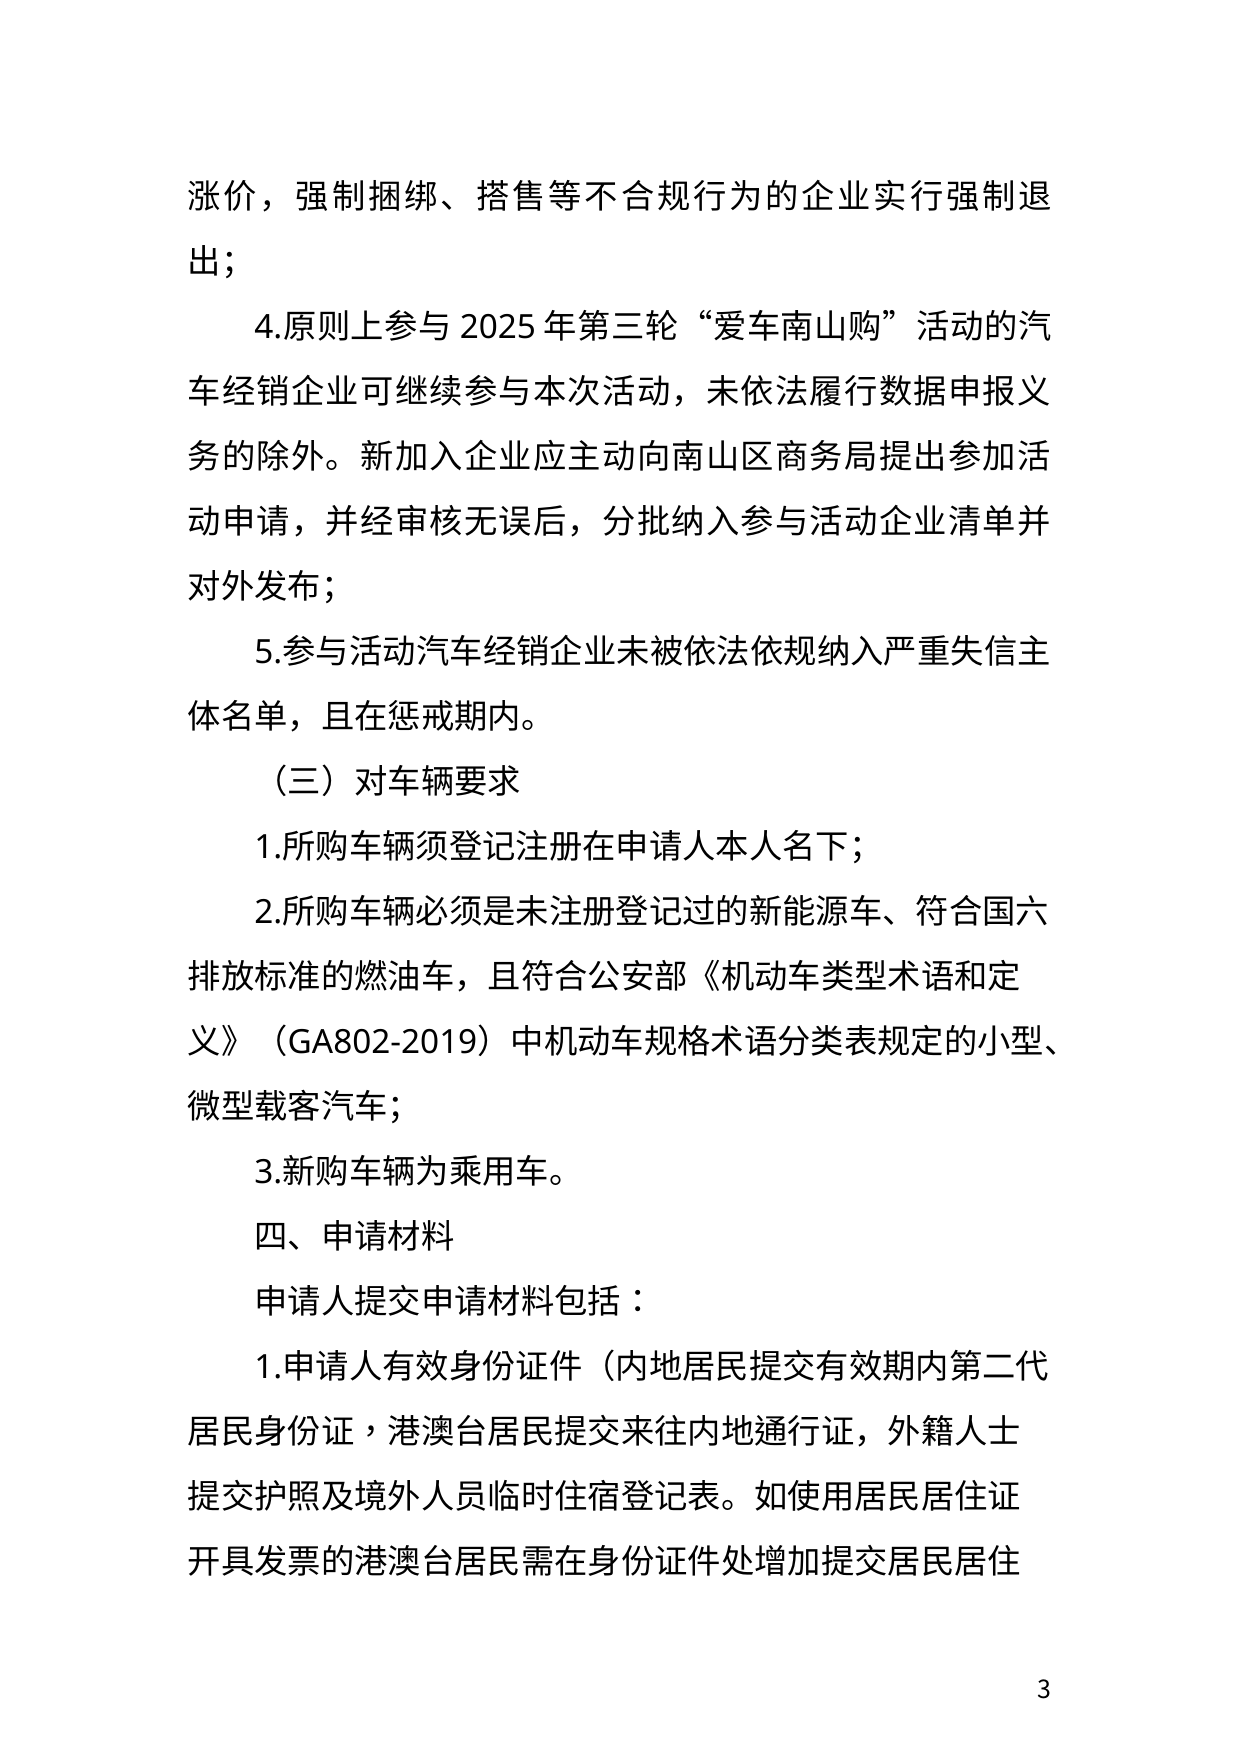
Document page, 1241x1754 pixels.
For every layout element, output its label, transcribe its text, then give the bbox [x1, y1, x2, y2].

text 5.参与活动汽车经销企业未被依法依规纳入严重失信主体名单，且在惩戒期内。 [187, 617, 1053, 747]
text 四、申请材料 [187, 1202, 1053, 1267]
text 申请人提交申请材料包括： [187, 1267, 1053, 1332]
text （三）对车辆要求 [187, 747, 1053, 812]
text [187, 162, 1053, 292]
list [187, 1332, 1053, 1592]
text 1.所购车辆须登记注册在申请人本人名下； [187, 812, 1053, 877]
text 3.新购车辆为乘用车。 [187, 1137, 1053, 1202]
text 4.原则上参与2025年第三轮“爱车南山购”活动的汽车经销企业可继续参与本次活动，未依法履行数据申报义务的除外。新加入企业应主动向南山区商务局提出参加活动申请，并经审核无误后，分批纳入参与活动企业清单并对外发布； [187, 292, 1053, 617]
text 2.所购车辆必须是未注册登记过的新能源车、符合国六排放标准的燃油车，且符合公安部《机动车类型术语和定义》（GA802-2019）中机动车规格术语分类表规定的小型、微型载客汽车； [187, 877, 1053, 1137]
